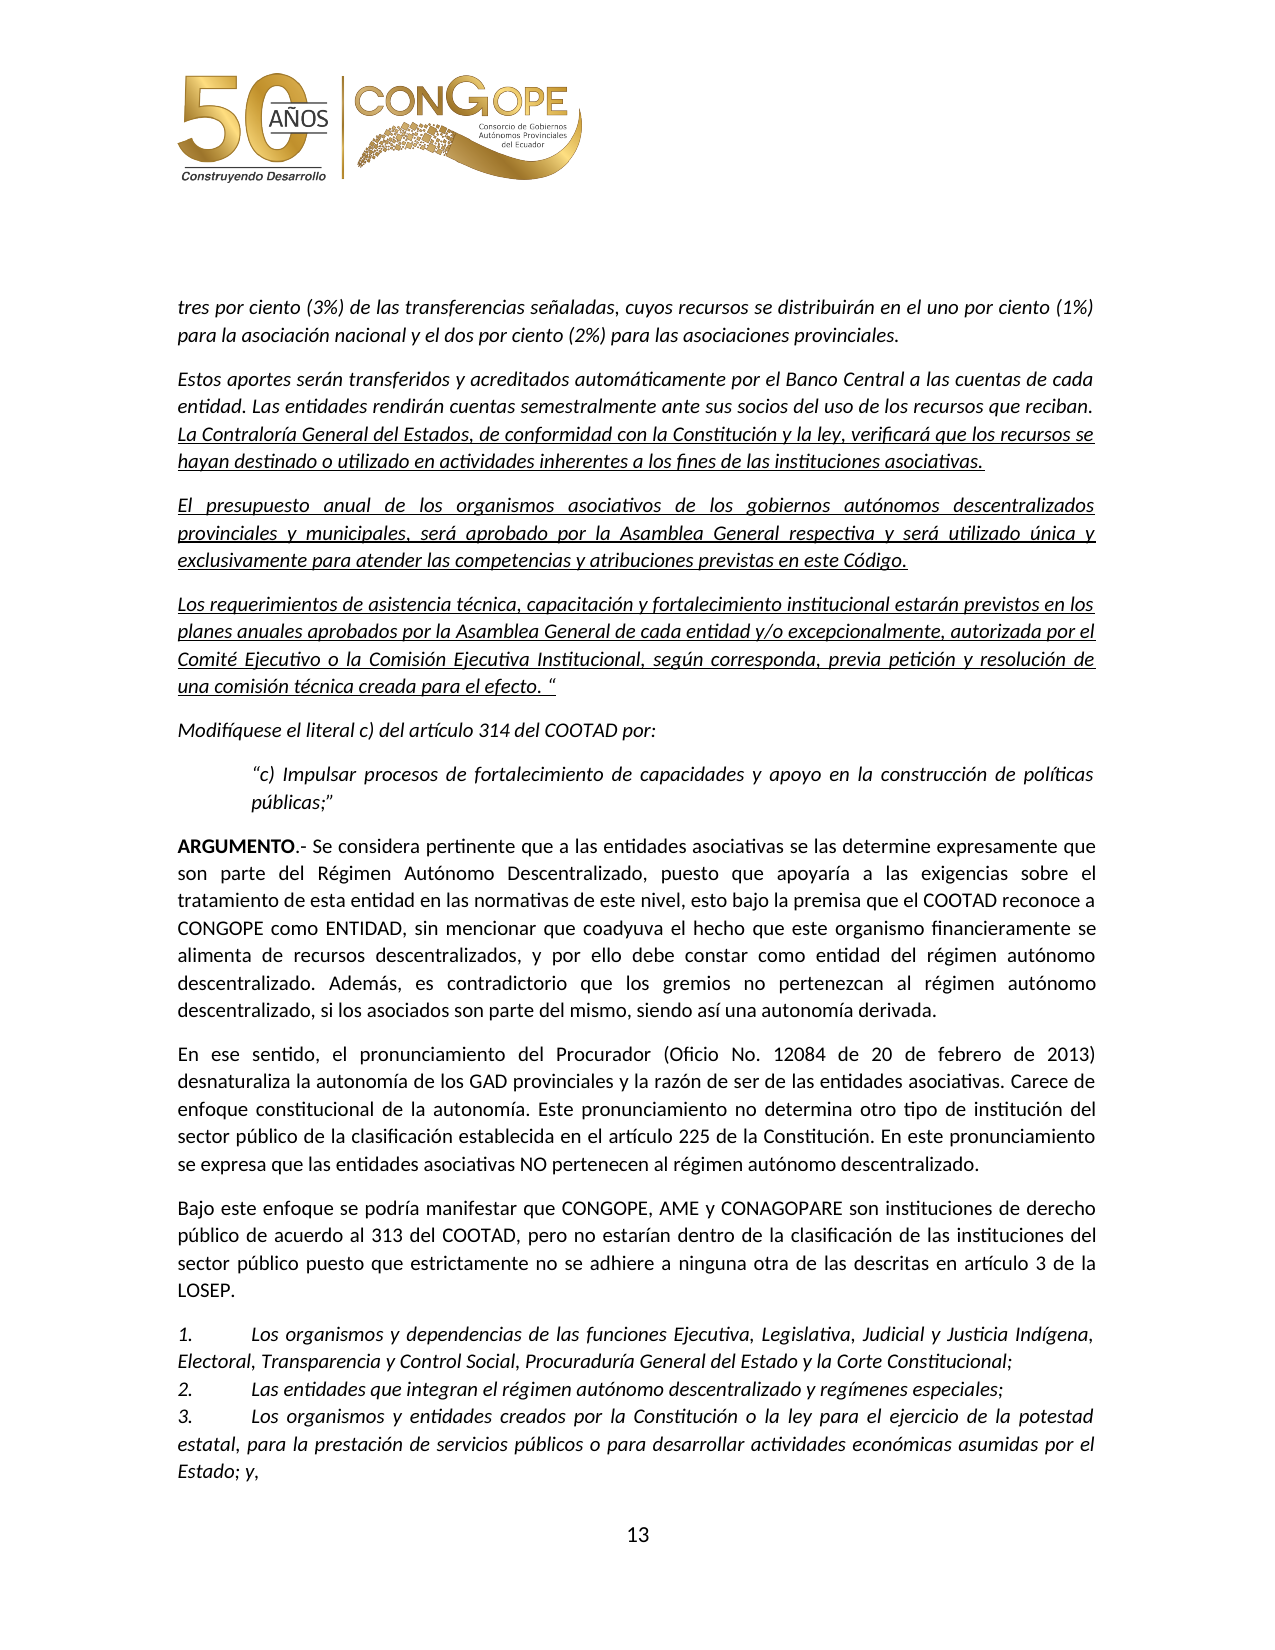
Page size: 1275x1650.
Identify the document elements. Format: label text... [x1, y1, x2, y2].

picture [177, 73, 582, 183]
list Los organismos y entidades creados por la Constitución o la ley para el ejercicio de la potestad estatal, para la prestación de servicios públicos o para desarrollar actividades económicas asumidas por el Estado; y, [177, 1403, 1098, 1484]
text Los requerimientos de asistencia técnica, capacitación y fortalecimiento institucional estarán previstos en los planes anuales aprobados por la Asamblea General de cada entidad y/o excepcionalmente, autorizada por el Comité Ejecutivo o la Comisión Ejecutiva Institucional, según corresponda, previa petición y resolución de una comisión técnica creada para el efecto. “ [177, 591, 1098, 699]
text ARGUMENTO.- Se considera pertinente que a las entidades asociativas se las determine expresamente que son parte del Régimen Autónomo Descentralizado, puesto que apoyaría a las exigencias sobre el tratamiento de esta entidad en las normativas de este nivel, esto bajo la premisa que el COOTAD reconoce a CONGOPE como ENTIDAD, sin mencionar que coadyuva el hecho que este organismo financieramente se alimenta de recursos descentralizados, y por ello debe constar como entidad del régimen autónomo descentralizado. Además, es contradictorio que los gremios no pertenezcan al régimen autónomo descentralizado, si los asociados son parte del mismo, siendo así una autonomía derivada. [177, 833, 1098, 1023]
text Modifíquese el literal c) del artículo 314 del COOTAD por: [177, 717, 1098, 743]
list Los organismos y dependencias de las funciones Ejecutiva, Legislativa, Judicial y Justicia Indígena, Electoral, Transparencia y Control Social, Procuraduría General del Estado y la Corte Constitucional; [177, 1321, 1098, 1374]
text Estos aportes serán transferidos y acreditados automáticamente por el Banco Central a las cuentas de cada entidad. Las entidades rendirán cuentas semestralmente ante sus socios del uso de los recursos que reciban. La Contraloría General del Estados, de conformidad con la Constitución y la ley, verificará que los recursos se hayan destinado o utilizado en actividades inherentes a los fines de las instituciones asociativas. [177, 366, 1098, 474]
list Las entidades que integran el régimen autónomo descentralizado y regímenes especiales; [177, 1376, 1098, 1401]
text Bajo este enfoque se podría manifestar que CONGOPE, AME y CONAGOPARE son instituciones de derecho público de acuerdo al 313 del COOTAD, pero no estarían dentro de la clasificación de las instituciones del sector público puesto que estrictamente no se adhiere a ninguna otra de las descritas en artículo 3 de la LOSEP. [177, 1195, 1098, 1303]
text “c) Impulsar procesos de fortalecimiento de capacidades y apoyo en la construcción de políticas públicas;” [251, 761, 1098, 814]
text El presupuesto anual de los organismos asociativos de los gobiernos autónomos descentralizados provinciales y municipales, será aprobado por la Asamblea General respectiva y será utilizado única y exclusivamente para atender las competencias y atribuciones previstas en este Código. [177, 492, 1098, 572]
text En ese sentido, el pronunciamiento del Procurador (Oficio No. 12084 de 20 de febrero de 2013) desnaturaliza la autonomía de los GAD provinciales y la razón de ser de las entidades asociativas. Carece de enfoque constitucional de la autonomía. Este pronunciamiento no determina otro tipo de institución del sector público de la clasificación establecida en el artículo 225 de la Constitución. En este pronunciamiento se expresa que las entidades asociativas NO pertenecen al régimen autónomo descentralizado. [177, 1041, 1098, 1176]
